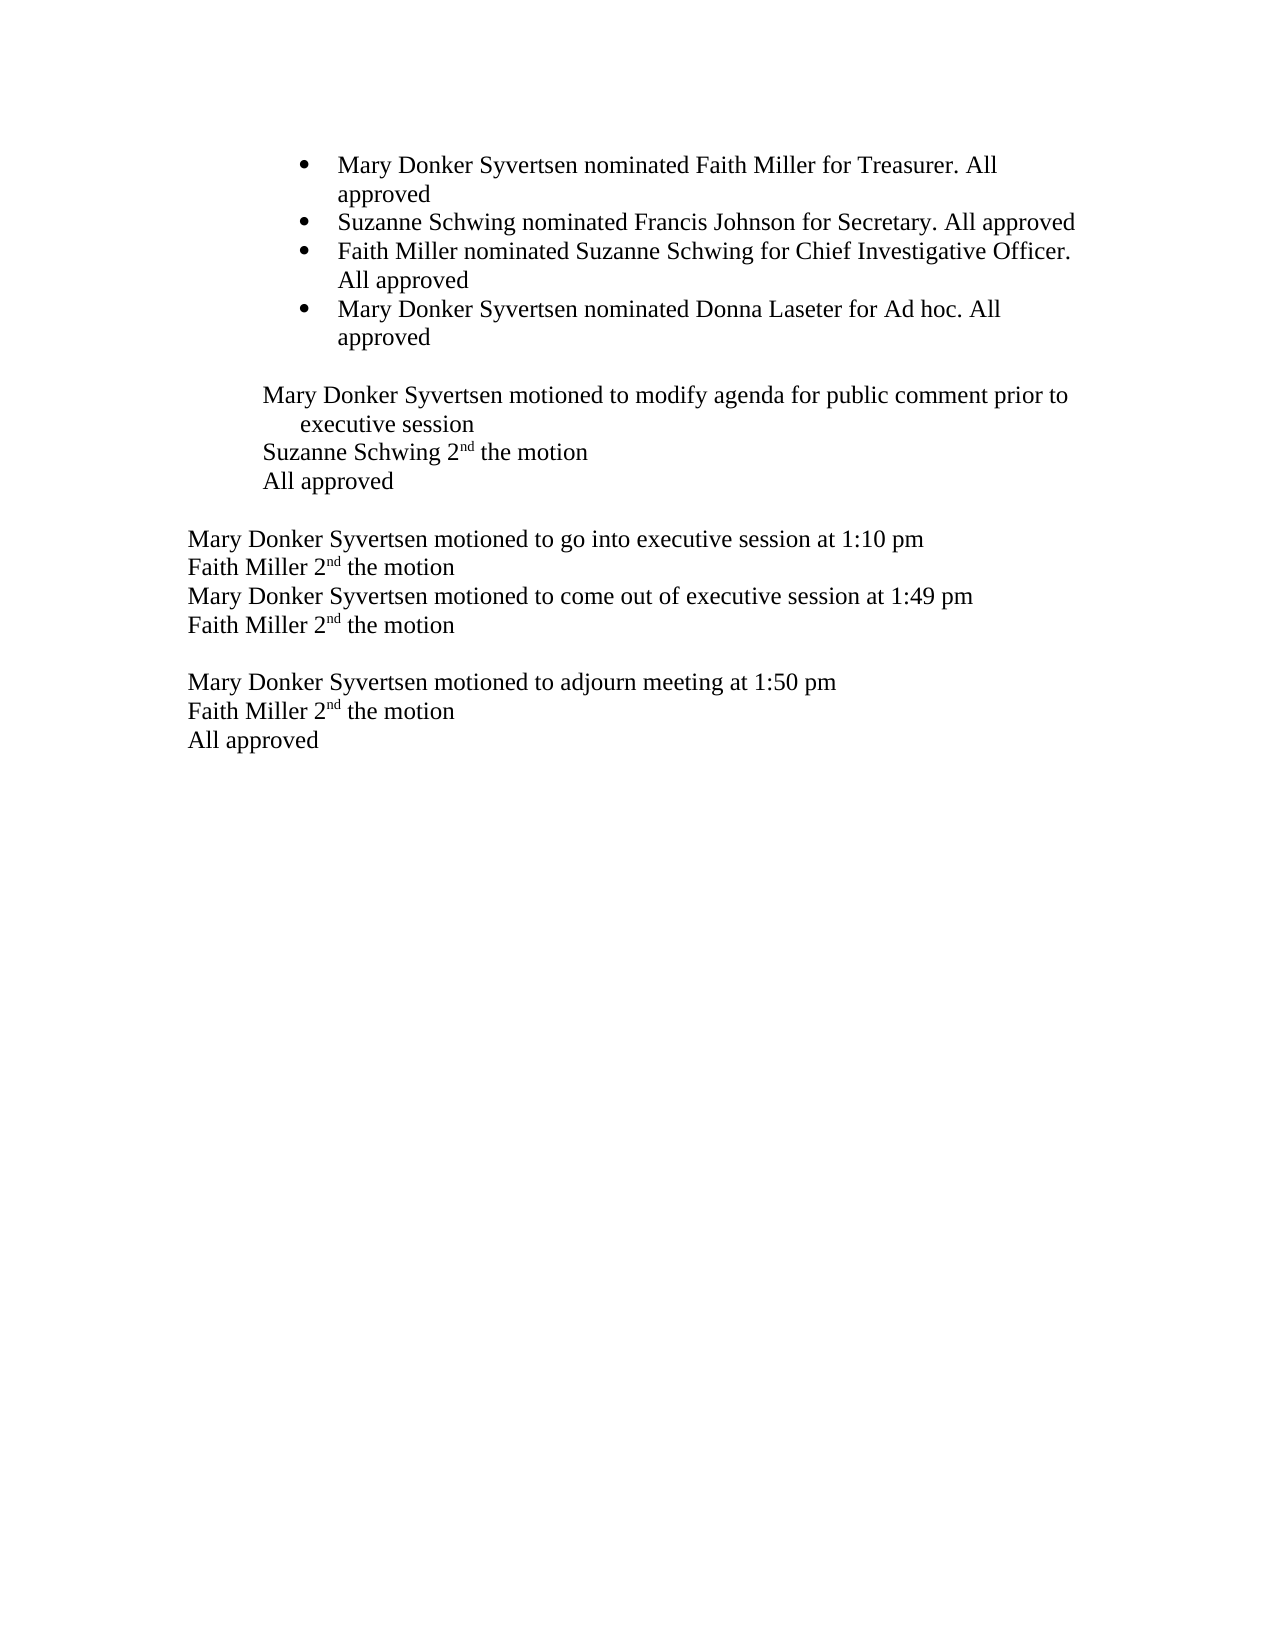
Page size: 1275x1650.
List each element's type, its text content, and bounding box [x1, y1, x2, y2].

list Faith Miller 2nd the motion [187, 610, 1087, 639]
list All approved [187, 725, 1087, 754]
list Mary Donker Syvertsen motioned to come out of executive session at 1:49 pm [187, 581, 1087, 610]
list Mary Donker Syvertsen motioned to adjourn meeting at 1:50 pm [187, 667, 1087, 696]
list Mary Donker Syvertsen nominated Donna Laseter for Ad hoc. All approved [300, 294, 1087, 351]
list All approved [187, 466, 1087, 495]
list Suzanne Schwing 2nd the motion [262, 437, 1087, 466]
list All approved [300, 265, 1087, 294]
list Mary Donker Syvertsen motioned to go into executive session at 1:10 pm [187, 524, 1087, 552]
list Mary Donker Syvertsen motioned to modify agenda for public comment prior to executive session [262, 380, 1087, 437]
list Suzanne Schwing nominated Francis Johnson for Secretary. All approved [300, 207, 1087, 236]
list Faith Miller 2nd the motion [187, 696, 1087, 725]
list Mary Donker Syvertsen nominated Faith Miller for Treasurer. All approved [300, 150, 1087, 207]
list Faith Miller 2nd the motion [187, 552, 1087, 581]
list Faith Miller nominated Suzanne Schwing for Chief Investigative Officer. [300, 236, 1087, 265]
